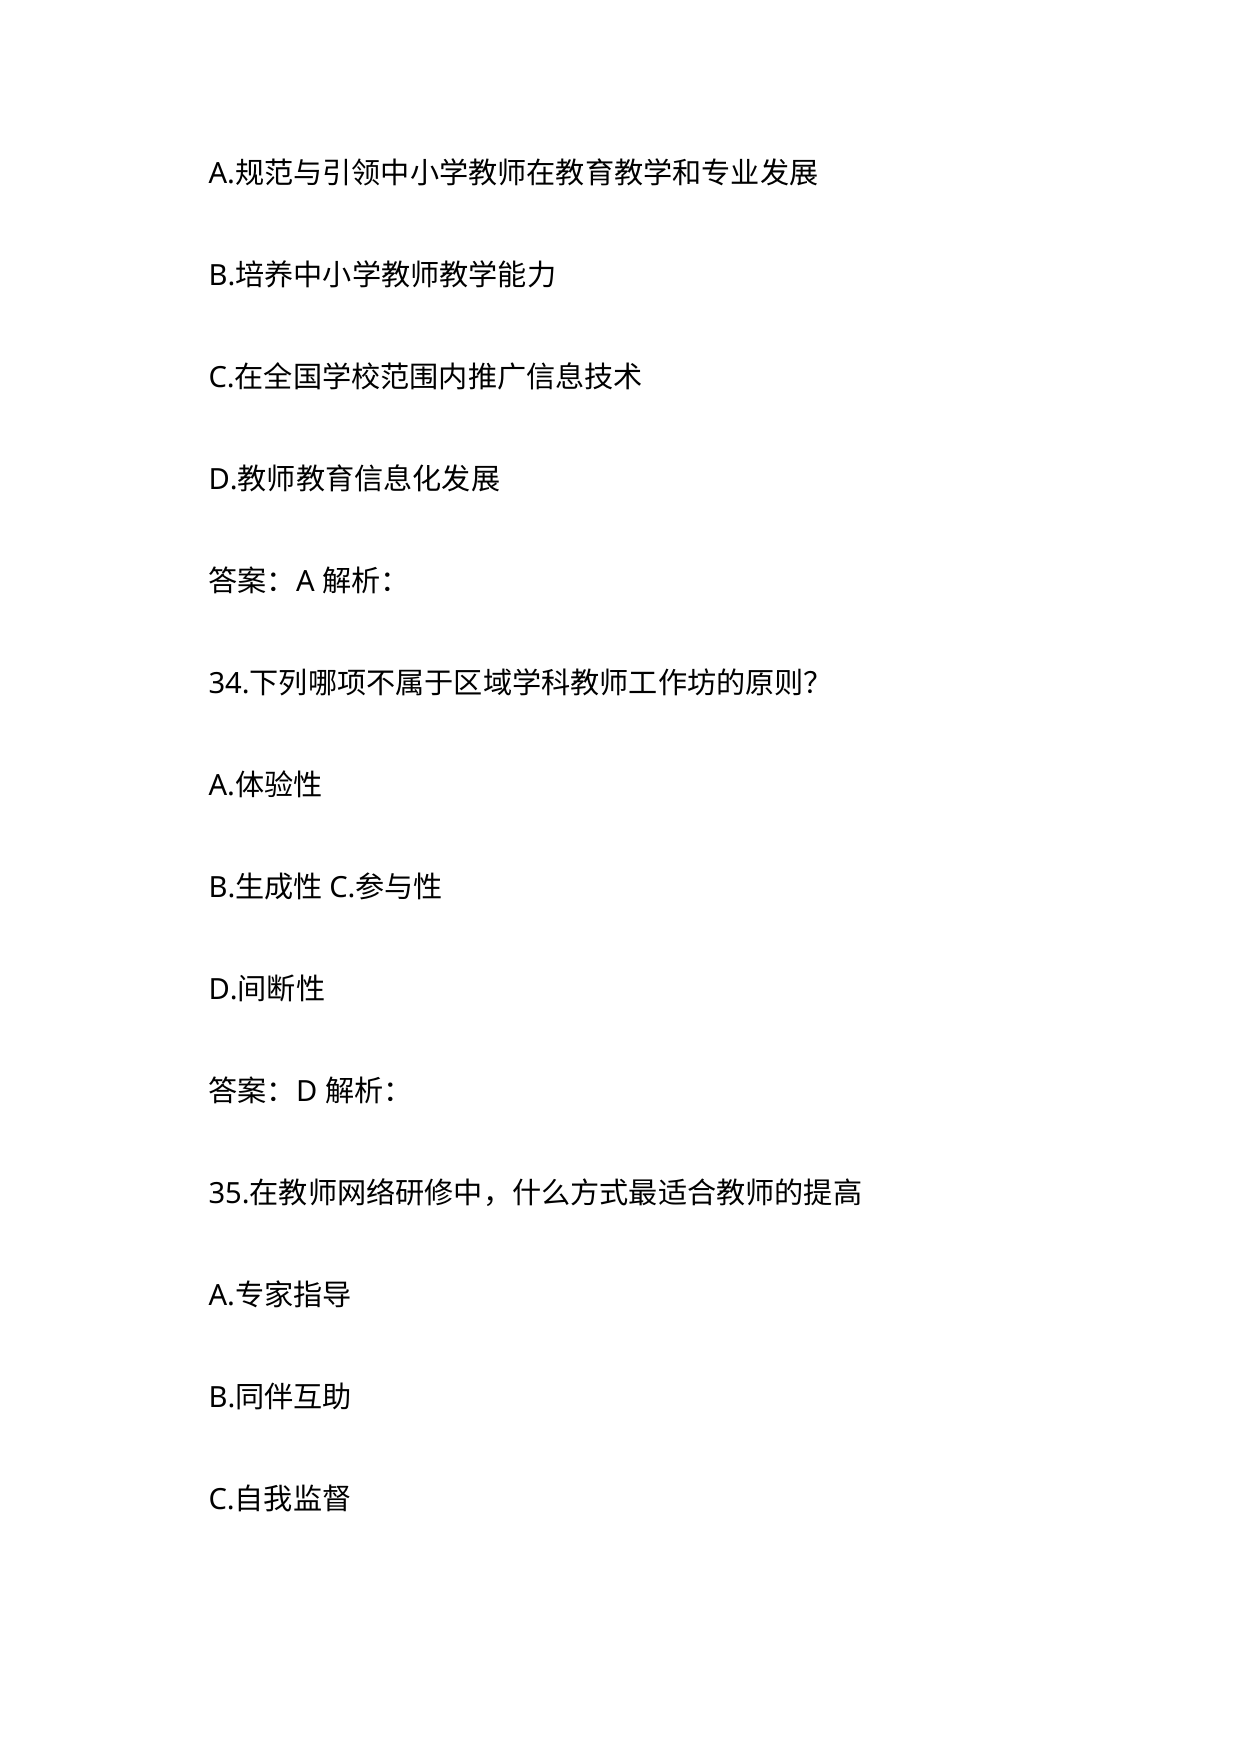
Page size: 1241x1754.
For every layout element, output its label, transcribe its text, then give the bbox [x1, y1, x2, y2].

text C.在全国学校范围内推广信息技术 [150, 354, 1090, 396]
text B.培养中小学教师教学能力 [150, 252, 1090, 294]
text B.同伴互助 [150, 1374, 1090, 1416]
text D.间断性 [150, 966, 1090, 1008]
text 答案：D 解析： [150, 1068, 1090, 1110]
text A.专家指导 [150, 1272, 1090, 1314]
text 答案：A 解析： [150, 558, 1090, 600]
text A.规范与引领中小学教师在教育教学和专业发展 [150, 150, 1090, 192]
text A.体验性 [150, 762, 1090, 804]
text B.生成性 C.参与性 [150, 864, 1090, 906]
text D.教师教育信息化发展 [150, 456, 1090, 498]
text 34.下列哪项不属于区域学科教师工作坊的原则？ [150, 660, 1090, 702]
text 35.在教师网络研修中，什么方式最适合教师的提高 [150, 1170, 1090, 1212]
text C.自我监督 [150, 1476, 1090, 1518]
